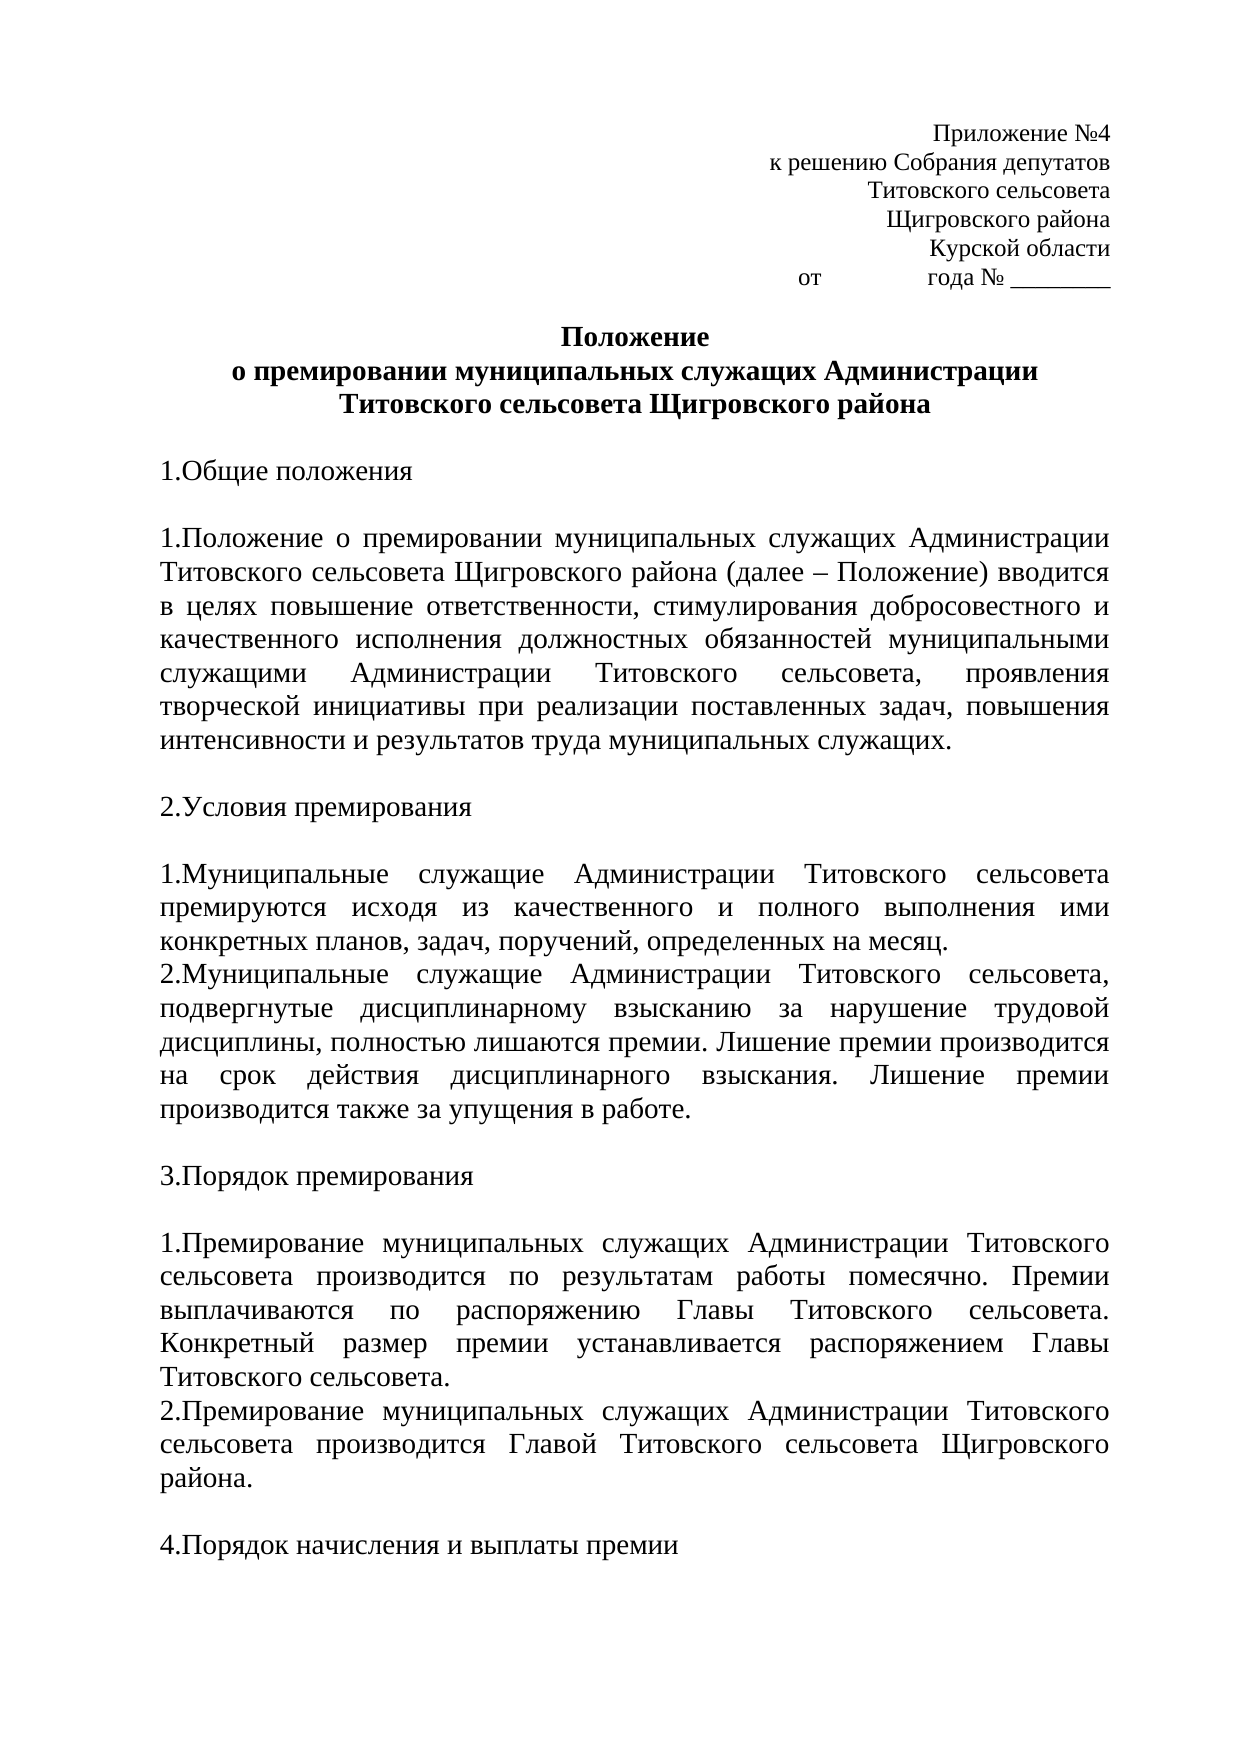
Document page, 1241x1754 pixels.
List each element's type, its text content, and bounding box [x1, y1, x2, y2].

text от года № ________ [159, 262, 1110, 291]
text 2.Муниципальные служащие Администрации Титовского сельсовета, подвергнутые дисциплинарному взысканию за нарушение трудовой дисциплины, полностью лишаются премии. Лишение премии производится на срок действия дисциплинарного взыскания. Лишение премии производится также за упущения в работе. [159, 957, 1110, 1124]
text 1.Премирование муниципальных служащих Администрации Титовского сельсовета производится по результатам работы помесячно. Премии выплачиваются по распоряжению Главы Титовского сельсовета. Конкретный размер премии устанавливается распоряжением Главы Титовского сельсовета. [159, 1225, 1110, 1393]
text 2.Условия премирования [159, 789, 1110, 822]
text 1.Положение о премировании муниципальных служащих Администрации Титовского сельсовета Щигровского района (далее – Положение) вводится в целях повышение ответственности, стимулирования добросовестного и качественного исполнения должностных обязанностей муниципальными служащими Администрации Титовского сельсовета, проявления творческой инициативы при реализации поставленных задач, повышения интенсивности и результатов труда муниципальных служащих. [159, 521, 1110, 755]
text Приложение №4 [159, 118, 1110, 147]
text 3.Порядок премирования [159, 1158, 1110, 1191]
text Щигровского района [159, 204, 1110, 233]
text Титовского сельсовета [159, 176, 1110, 204]
text 2.Премирование муниципальных служащих Администрации Титовского сельсовета производится Главой Титовского сельсовета Щигровского района. [159, 1393, 1110, 1493]
text 1.Муниципальные служащие Администрации Титовского сельсовета премируются исходя из качественного и полного выполнения ими конкретных планов, задач, поручений, определенных на месяц. [159, 856, 1110, 957]
text Курской области [159, 233, 1110, 262]
text о премировании муниципальных служащих Администрации [159, 353, 1110, 386]
text Титовского сельсовета Щигровского района [159, 386, 1110, 420]
text к решению Собрания депутатов [159, 147, 1110, 176]
text 4.Порядок начисления и выплаты премии [159, 1527, 1110, 1560]
text 1.Общие положения [159, 453, 1110, 487]
text Положение [159, 319, 1110, 353]
